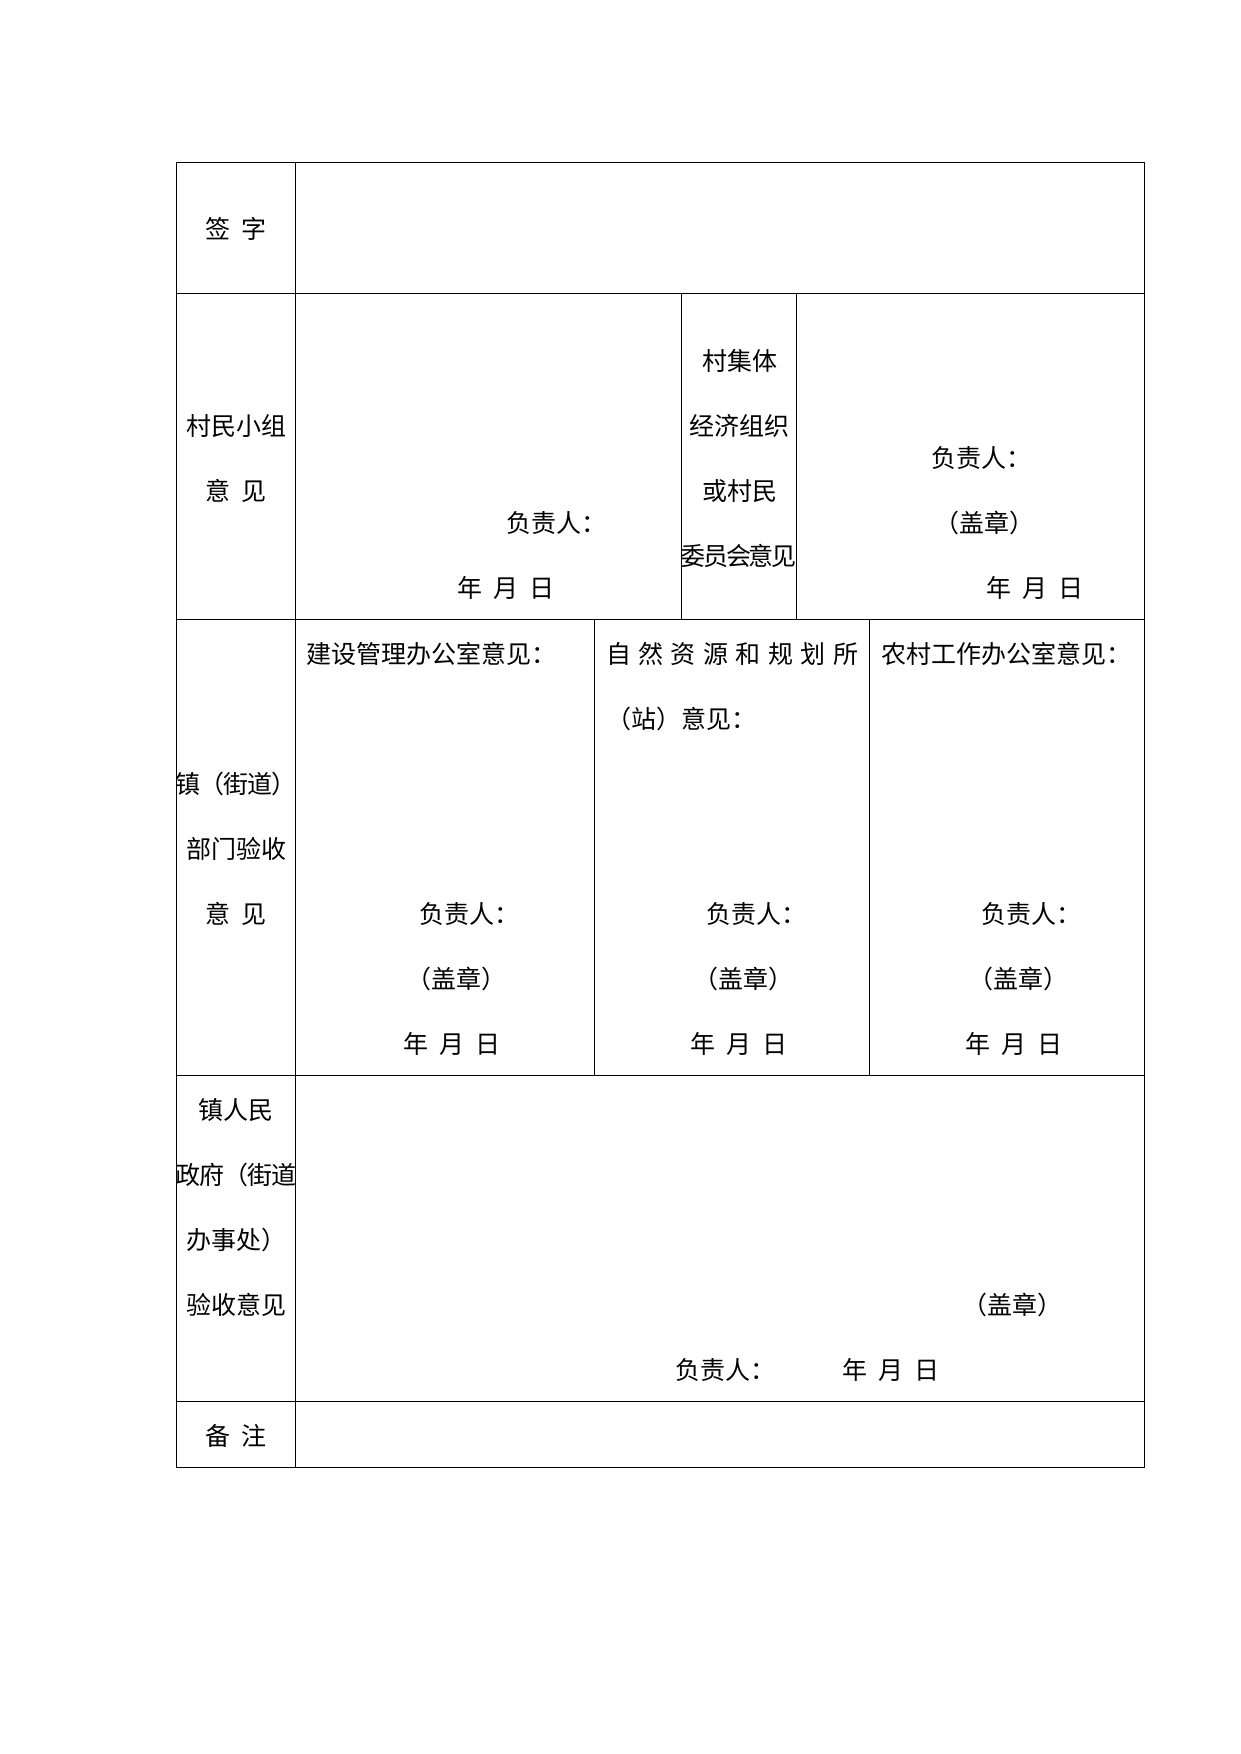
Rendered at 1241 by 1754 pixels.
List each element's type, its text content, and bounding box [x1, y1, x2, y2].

table_cell 自然资源和规划所（站）意见： 负责人： （盖章） 年 月 日 [595, 620, 869, 1075]
table_cell 建设管理办公室意见： 负责人： （盖章） 年 月 日 [296, 620, 594, 1075]
table_cell 负责人： 年 月 日 [296, 294, 681, 619]
table_cell 镇人民 政府（街道 办事处） 验收意见 [177, 1076, 295, 1401]
table_cell 农村工作办公室意见： 负责人： （盖章） 年 月 日 [870, 620, 1144, 1075]
table_cell （盖章） 负责人： 年 月 日 [296, 1076, 1144, 1401]
table_cell 备 注 [177, 1402, 295, 1467]
table_cell 参 加 验收人员 签 字 [177, 163, 295, 293]
table_cell 镇（街道） 部门验收 意 见 [177, 620, 295, 1075]
table_cell 负责人： （盖章） 年 月 日 [797, 294, 1144, 619]
table_cell [296, 163, 1144, 293]
table_cell 村集体 经济组织 或村民 委员会意见 [682, 294, 796, 619]
table_cell [296, 1402, 1144, 1467]
table_cell 村民小组 意 见 [177, 294, 295, 619]
